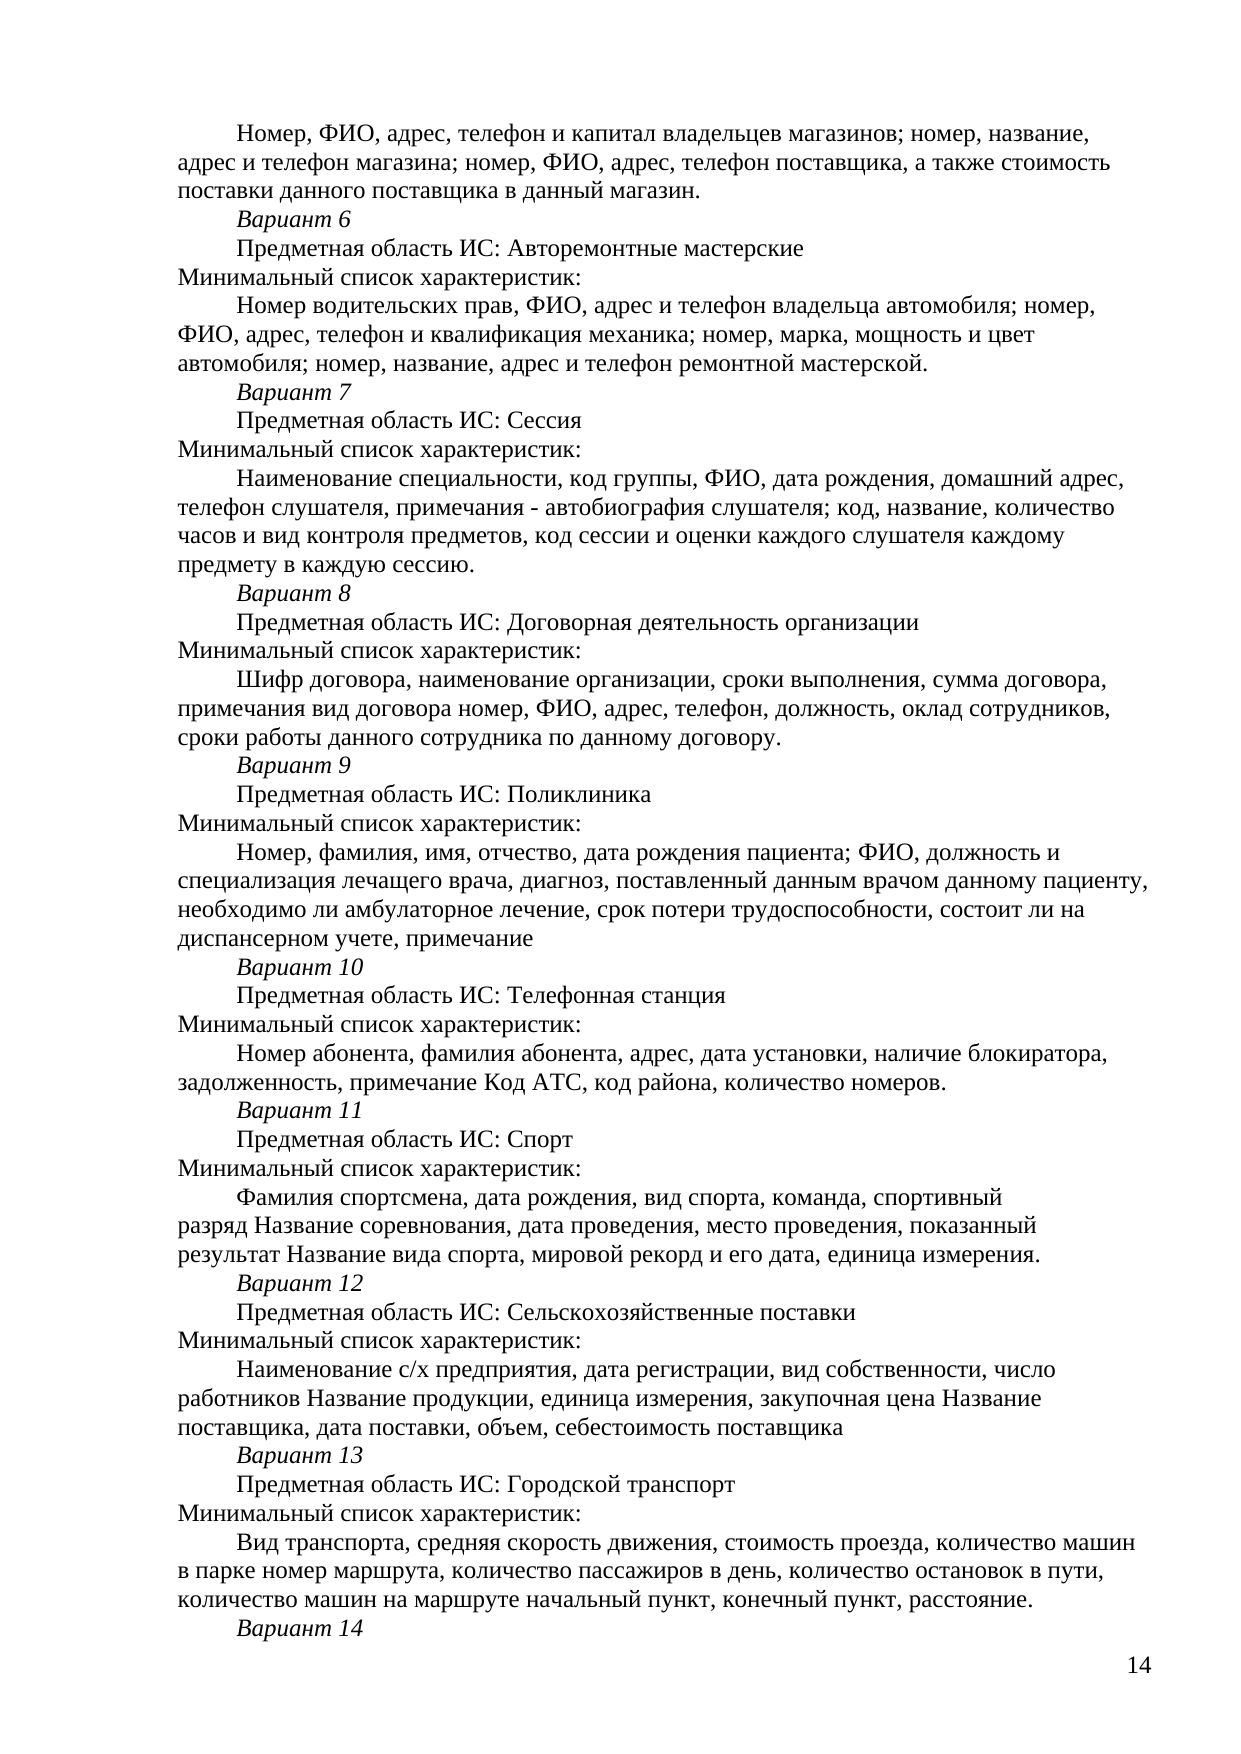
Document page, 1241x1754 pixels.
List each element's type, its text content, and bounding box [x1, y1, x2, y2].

text Номер, фамилия, имя, отчество, дата рождения пациента; ФИО, должность и специализация лечащего врача, диагноз, поставленный данным врачом данному пациенту, необходимо ли амбулаторное лечение, срок потери трудоспособности, состоит ли на диспансерном учете, примечание [177, 837, 1152, 952]
text Шифр договора, наименование организации, сроки выполнения, сумма договора, примечания вид договора номер, ФИО, адрес, телефон, должность, оклад сотрудников, сроки работы данного сотрудника по данному договору. [177, 664, 1152, 751]
text Вариант 7 [177, 377, 1152, 406]
text Вариант 6 [177, 204, 1152, 233]
text Предметная область ИС: Поликлиника Минимальный список характеристик: [177, 779, 1152, 837]
text Вариант 10 [177, 952, 1152, 981]
text Вид транспорта, средняя скорость движения, стоимость проезда, количество машин в парке номер маршрута, количество пассажиров в день, количество остановок в пути, количество машин на маршруте начальный пункт, конечный пункт, расстояние. [177, 1527, 1152, 1613]
text Предметная область ИС: Договорная деятельность организации Минимальный список характеристик: [177, 607, 1152, 664]
text Предметная область ИС: Телефонная станция Минимальный список характеристик: [177, 981, 1152, 1038]
text Фамилия спортсмена, дата рождения, вид спорта, команда, спортивный разряд Название соревнования, дата проведения, место проведения, показанный результат Название вида спорта, мировой рекорд и его дата, единица измерения. [177, 1182, 1152, 1268]
text Предметная область ИС: Спорт Минимальный список характеристик: [177, 1124, 1152, 1182]
text Вариант 14 [177, 1613, 1152, 1642]
text Предметная область ИС: Городской транспорт Минимальный список характеристик: [177, 1469, 1152, 1527]
text Вариант 13 [177, 1441, 1152, 1469]
text Предметная область ИС: Сельскохозяйственные поставки Минимальный список характеристик: [177, 1297, 1152, 1354]
text Вариант 8 [177, 578, 1152, 607]
text Вариант 12 [177, 1268, 1152, 1297]
text Номер, ФИО, адрес, телефон и капитал владельцев магазинов; номер, название, адрес и телефон магазина; номер, ФИО, адрес, телефон поставщика, а также стоимость поставки данного поставщика в данный магазин. [177, 118, 1152, 204]
text Предметная область ИС: Сессия Минимальный список характеристик: [177, 406, 1152, 463]
text Вариант 11 [177, 1096, 1152, 1124]
text Предметная область ИС: Авторемонтные мастерские Минимальный список характеристик: [177, 233, 1152, 291]
text Вариант 9 [177, 751, 1152, 779]
text Наименование с/х предприятия, дата регистрации, вид собственности, число работников Название продукции, единица измерения, закупочная цена Название поставщика, дата поставки, объем, себестоимость поставщика [177, 1354, 1152, 1441]
text Номер абонента, фамилия абонента, адрес, дата установки, наличие блокиратора, задолженность, примечание Код АТС, код района, количество номеров. [177, 1038, 1152, 1096]
text Наименование специальности, код группы, ФИО, дата рождения, домашний адрес, телефон слушателя, примечания - автобиография слушателя; код, название, количество часов и вид контроля предметов, код сессии и оценки каждого слушателя каждому предмету в каждую сессию. [177, 463, 1152, 578]
text Номер водительских прав, ФИО, адрес и телефон владельца автомобиля; номер, ФИО, адрес, телефон и квалификация механика; номер, марка, мощность и цвет автомобиля; номер, название, адрес и телефон ремонтной мастерской. [177, 291, 1152, 377]
